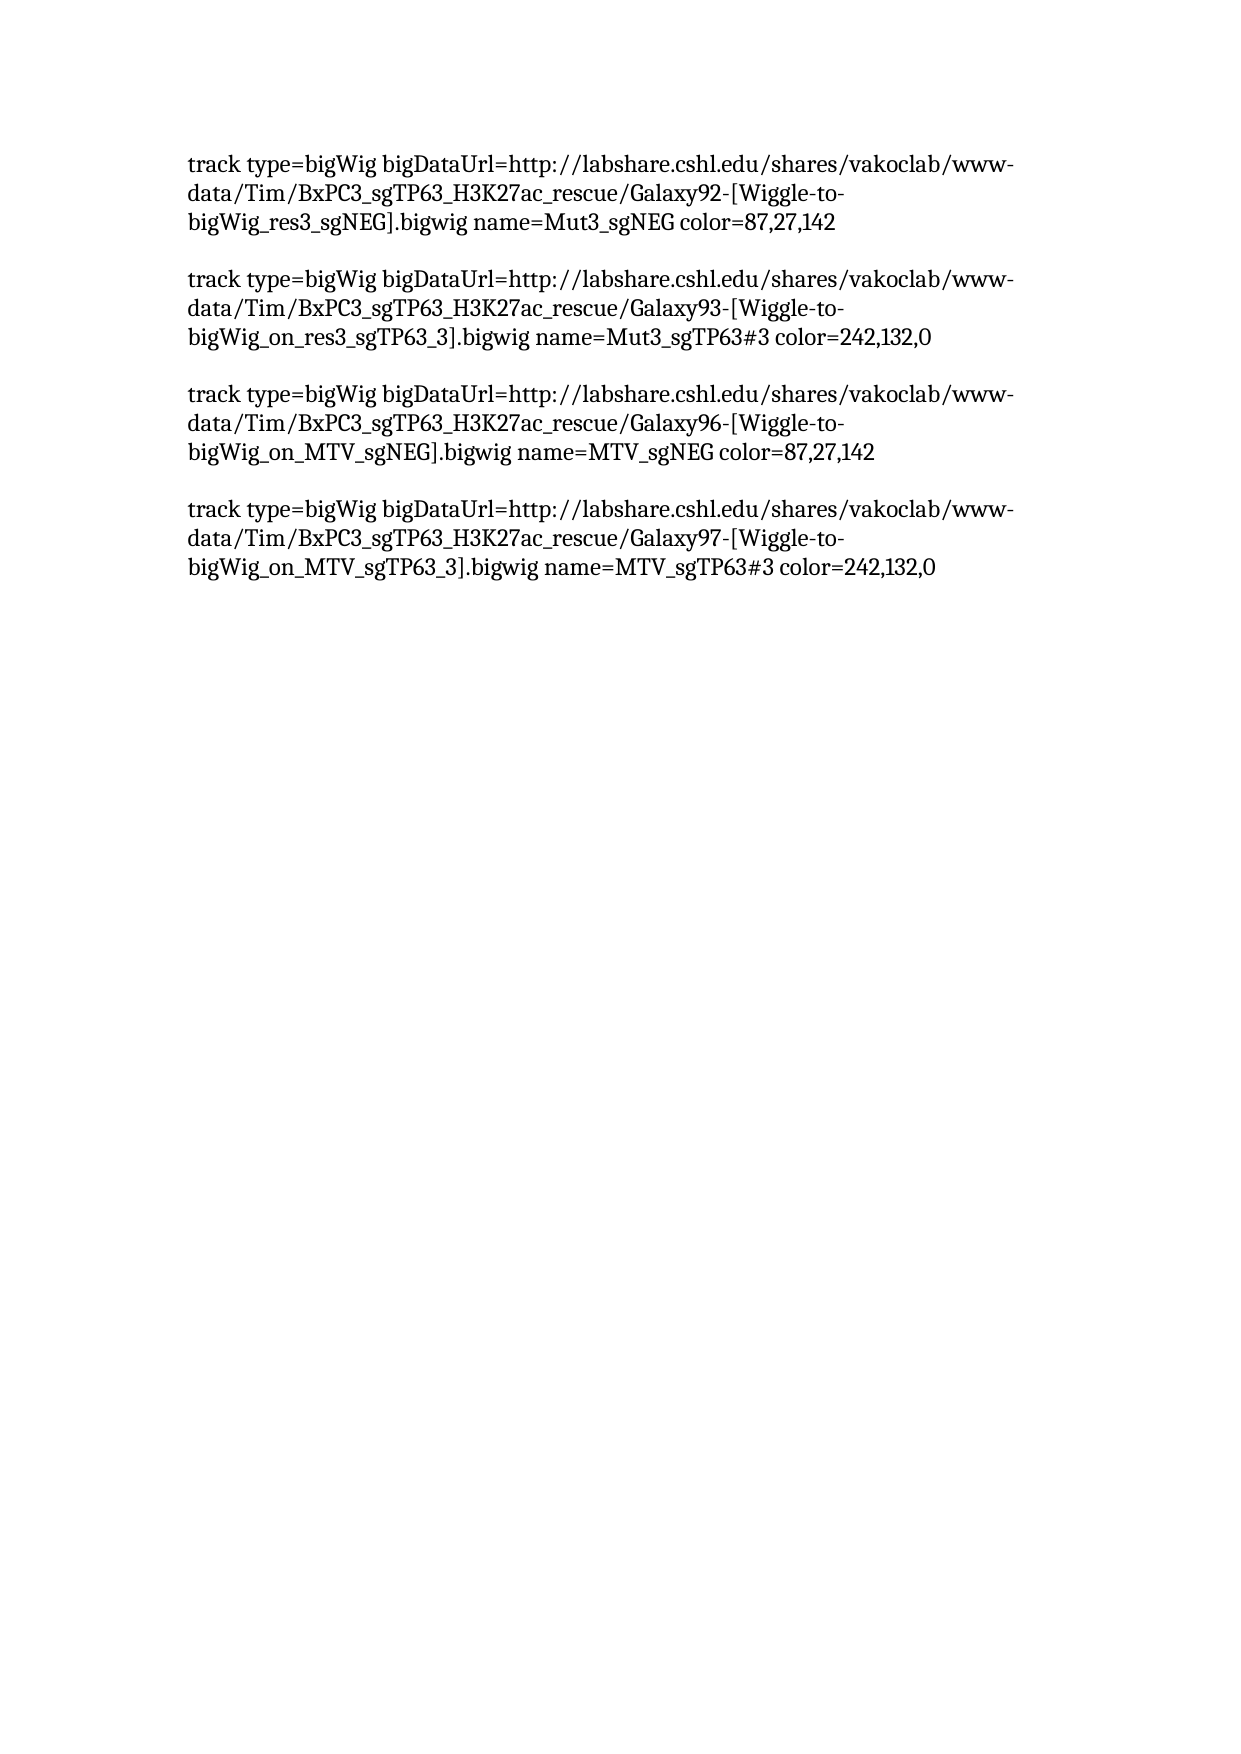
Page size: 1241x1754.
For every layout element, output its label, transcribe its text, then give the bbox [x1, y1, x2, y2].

text track type=bigWig bigDataUrl=http://labshare.cshl.edu/shares/vakoclab/www-data/Tim/BxPC3_sgTP63_H3K27ac_rescue/Galaxy96-[Wiggle-to-bigWig_on_MTV_sgNEG].bigwig name=MTV_sgNEG color=87,27,142 [187, 380, 1053, 466]
text track type=bigWig bigDataUrl=http://labshare.cshl.edu/shares/vakoclab/www-data/Tim/BxPC3_sgTP63_H3K27ac_rescue/Galaxy92-[Wiggle-to-bigWig_res3_sgNEG].bigwig name=Mut3_sgNEG color=87,27,142 [187, 150, 1053, 236]
text track type=bigWig bigDataUrl=http://labshare.cshl.edu/shares/vakoclab/www-data/Tim/BxPC3_sgTP63_H3K27ac_rescue/Galaxy93-[Wiggle-to-bigWig_on_res3_sgTP63_3].bigwig name=Mut3_sgTP63#3 color=242,132,0 [187, 265, 1053, 351]
text track type=bigWig bigDataUrl=http://labshare.cshl.edu/shares/vakoclab/www-data/Tim/BxPC3_sgTP63_H3K27ac_rescue/Galaxy97-[Wiggle-to-bigWig_on_MTV_sgTP63_3].bigwig name=MTV_sgTP63#3 color=242,132,0 [187, 495, 1053, 581]
